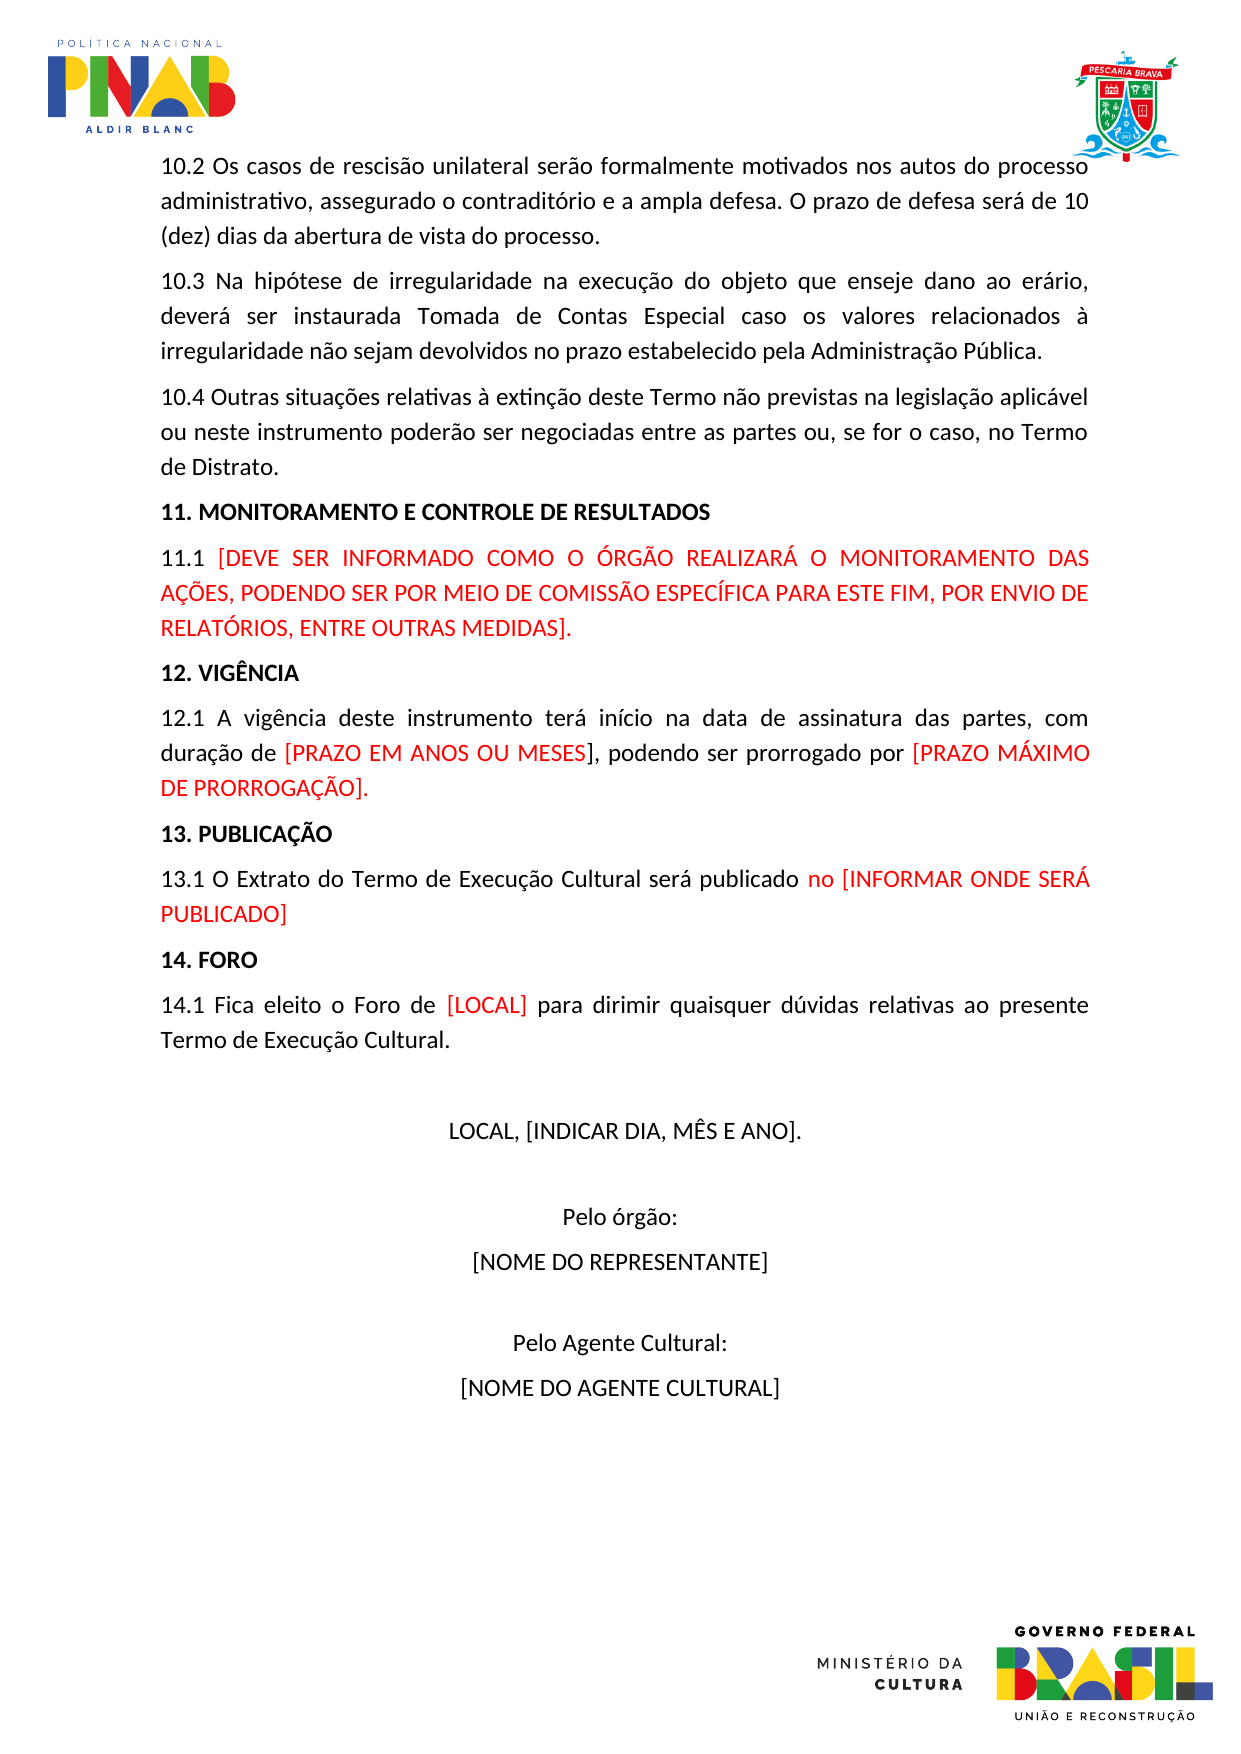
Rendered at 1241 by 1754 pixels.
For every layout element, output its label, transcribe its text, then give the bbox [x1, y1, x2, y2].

text 10.3 Na hipótese de irregularidade na execução do objeto que enseje dano ao erário, deverá ser instaurada Tomada de Contas Especial caso os valores relacionados à irregularidade não sejam devolvidos no prazo estabelecido pela Administração Pública. [160, 265, 1090, 366]
picture [3, 2, 1241, 1752]
text 13. PUBLICAÇÃO [160, 818, 1090, 848]
text 11. MONITORAMENTO E CONTROLE DE RESULTADOS [160, 496, 1090, 527]
text Pelo Agente Cultural: [150, 1327, 1090, 1357]
text 13.1 O Extrato do Termo de Execução Cultural será publicado no [INFORMAR ONDE SERÁ PUBLICADO] [160, 863, 1090, 929]
text [NOME DO REPRESENTANTE] [150, 1246, 1090, 1277]
text 14.1 Fica eleito o Foro de [LOCAL] para dirimir quaisquer dúvidas relativas ao presente Termo de Execução Cultural. [160, 989, 1090, 1055]
text 14. FORO [160, 944, 1090, 974]
text 12. VIGÊNCIA [160, 657, 1090, 688]
text 10.2 Os casos de rescisão unilateral serão formalmente motivados nos autos do processo administrativo, assegurado o contraditório e a ampla defesa. O prazo de defesa será de 10 (dez) dias da abertura de vista do processo. [160, 150, 1090, 251]
text [NOME DO AGENTE CULTURAL] [150, 1372, 1090, 1403]
text LOCAL, [INDICAR DIA, MÊS E ANO]. [160, 1115, 1090, 1146]
text 12.1 A vigência deste instrumento terá início na data de assinatura das partes, com duração de [PRAZO EM ANOS OU MESES], podendo ser prorrogado por [PRAZO MÁXIMO DE PRORROGAÇÃO]. [160, 702, 1090, 803]
text 11.1 [DEVE SER INFORMADO COMO O ÓRGÃO REALIZARÁ O MONITORAMENTO DAS AÇÕES, PODENDO SER POR MEIO DE COMISSÃO ESPECÍFICA PARA ESTE FIM, POR ENVIO DE RELATÓRIOS, ENTRE OUTRAS MEDIDAS]. [160, 542, 1090, 642]
text Pelo órgão: [150, 1201, 1090, 1232]
text 10.4 Outras situações relativas à extinção deste Termo não previstas na legislação aplicável ou neste instrumento poderão ser negociadas entre as partes ou, se for o caso, no Termo de Distrato. [160, 381, 1090, 481]
